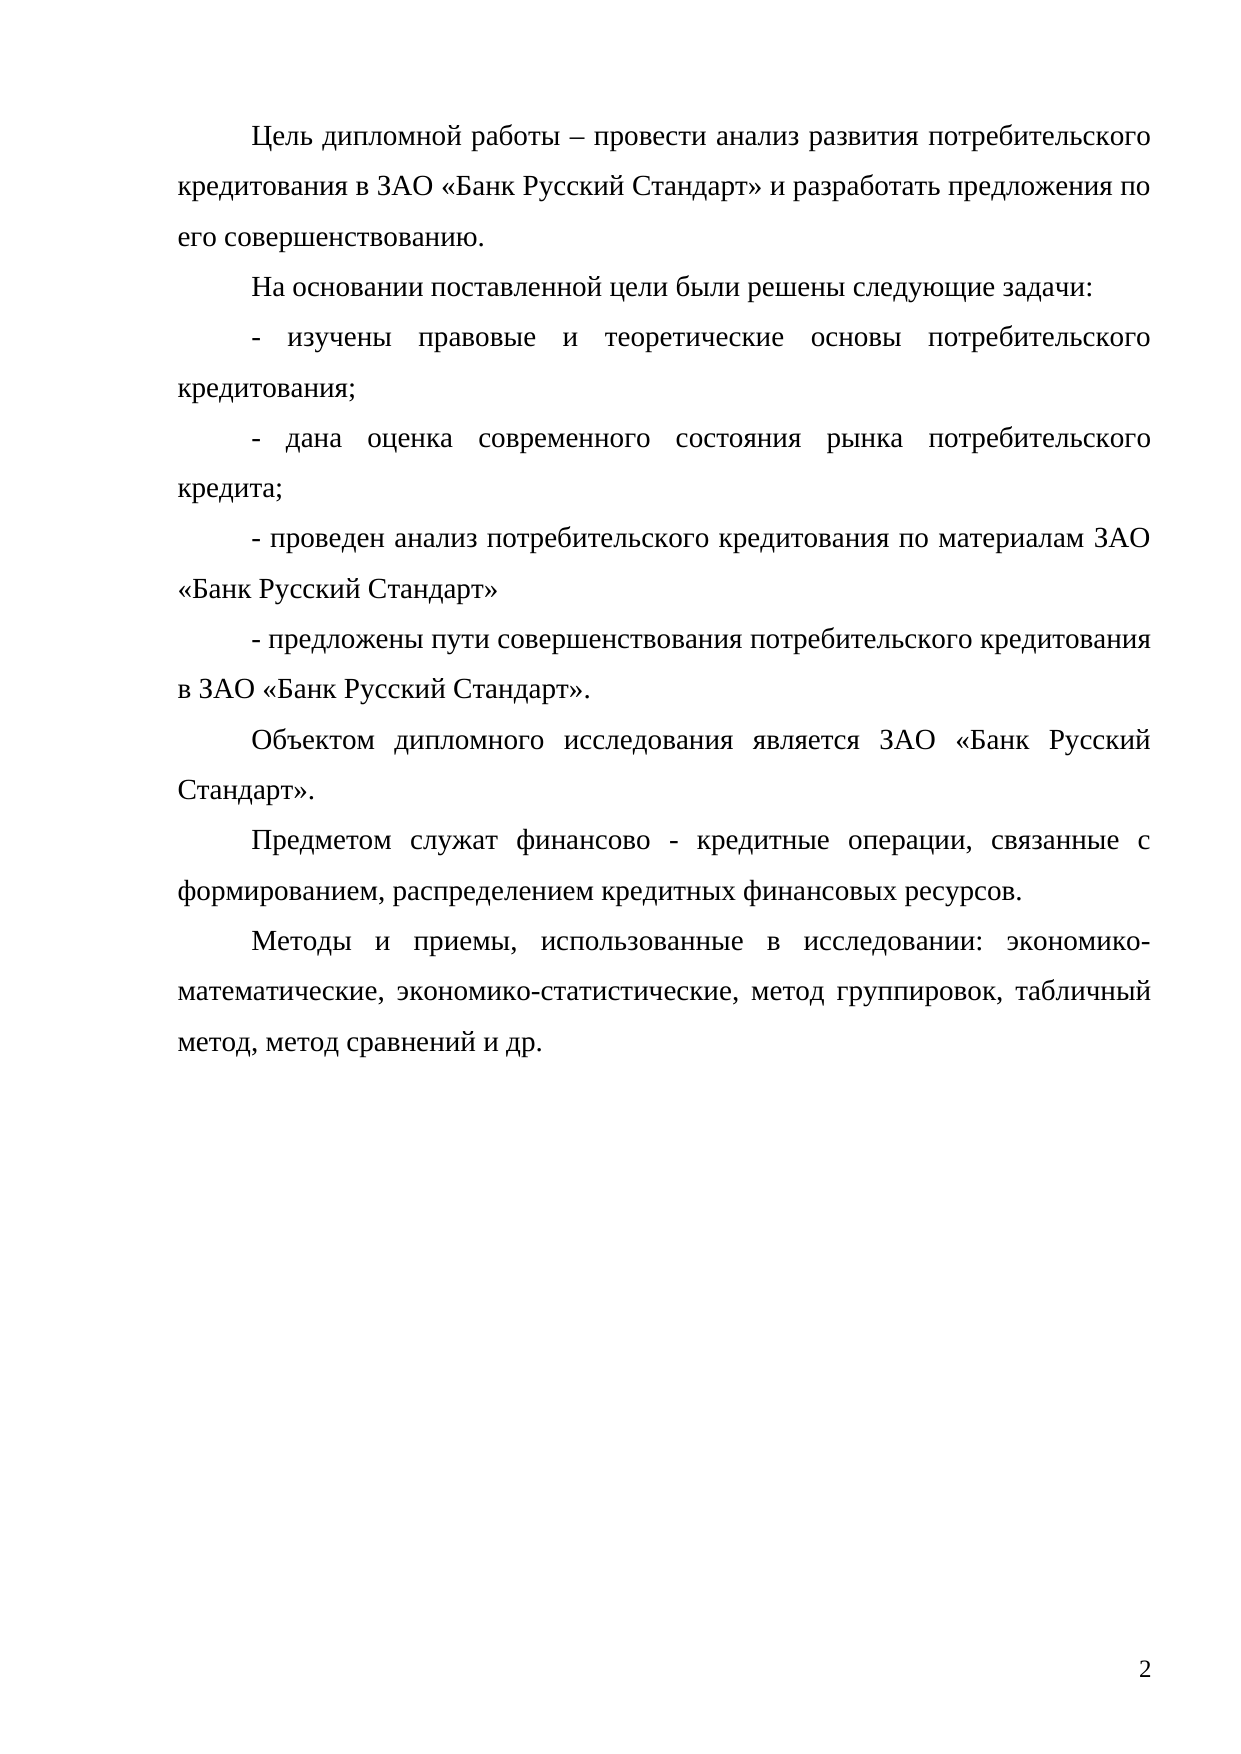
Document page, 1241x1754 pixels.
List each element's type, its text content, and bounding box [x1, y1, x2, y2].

text Объектом дипломного исследования является ЗАО «Банк Русский Стандарт». [177, 722, 1152, 806]
text Цель дипломной работы – провести анализ развития потребительского кредитования в ЗАО «Банк Русский Стандарт» и разработать предложения по его совершенствованию. [177, 118, 1152, 252]
text Методы и приемы, использованные в исследовании: экономико-математические, экономико-статистические, метод группировок, табличный метод, метод сравнений и др. [177, 923, 1152, 1057]
text - предложены пути совершенствования потребительского кредитования в ЗАО «Банк Русский Стандарт». [177, 621, 1152, 705]
text - изучены правовые и теоретические основы потребительского кредитования; [177, 319, 1152, 403]
text - дана оценка современного состояния рынка потребительского кредита; [177, 420, 1152, 504]
text На основании поставленной цели были решены следующие задачи: [177, 269, 1152, 303]
text - проведен анализ потребительского кредитования по материалам ЗАО «Банк Русский Стандарт» [177, 521, 1152, 604]
text Предметом служат финансово - кредитные операции, связанные с формированием, распределением кредитных финансовых ресурсов. [177, 822, 1152, 906]
